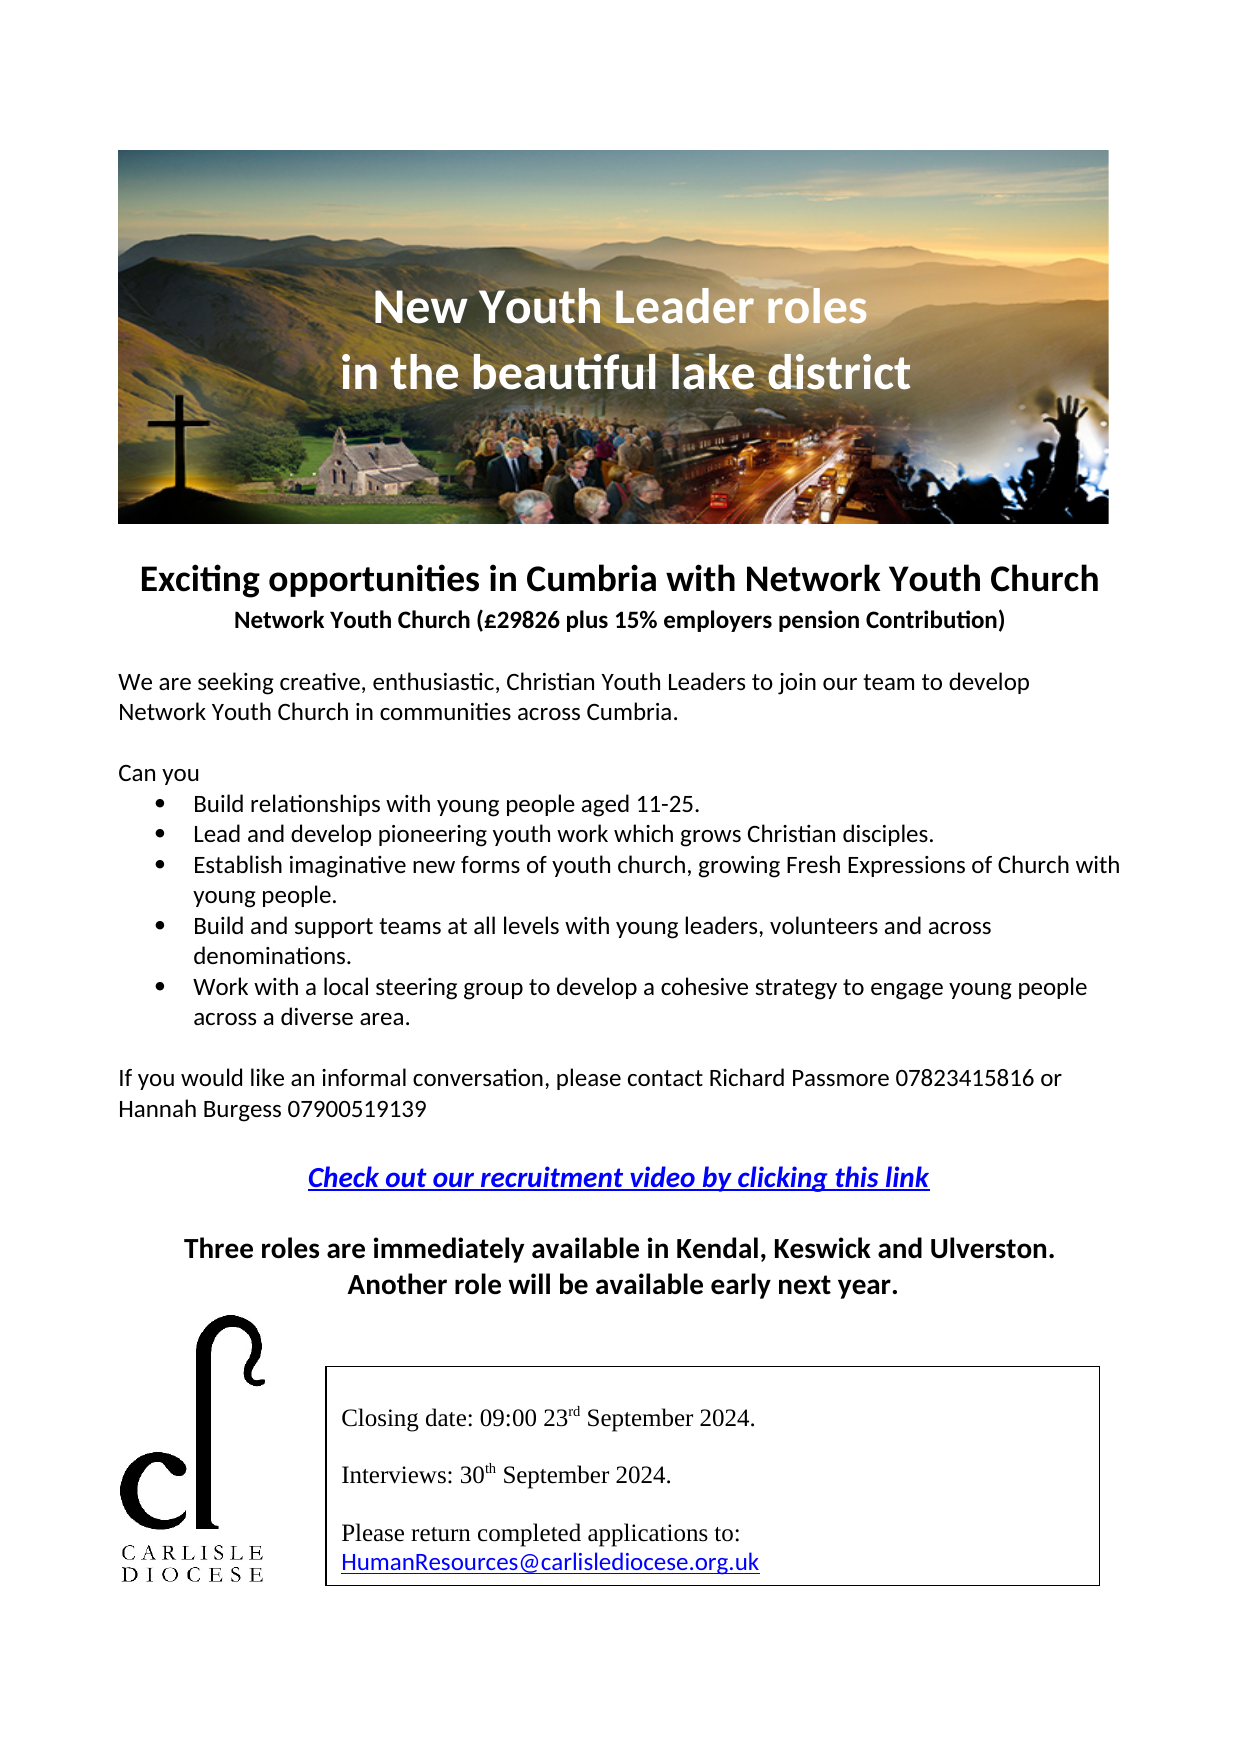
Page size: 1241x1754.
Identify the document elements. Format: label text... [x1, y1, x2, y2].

text If you would like an informal conversation, please contact Richard Passmore 07823415816 or Hannah Burgess 07900519139 [118, 1062, 1122, 1123]
picture [120, 1315, 271, 1588]
picture [118, 402, 1109, 524]
text We are seeking creative, enthusiastic, Christian Youth Leaders to join our team to develop Network Youth Church in communities across Cumbria. [118, 666, 1122, 727]
list Lead and develop pioneering youth work which grows Christian disciples. [156, 818, 1122, 849]
text in the beautiful lake district [118, 341, 1122, 402]
list Work with a local steering group to develop a cohesive strategy to engage young people across a diverse area. [156, 971, 1122, 1032]
text Another role will be available early next year. [118, 1266, 1122, 1302]
picture [118, 336, 1109, 341]
list Build relationships with young people aged 11-25. [156, 788, 1122, 818]
text Network Youth Church (£29826 plus 15% employers pension Contribution) [118, 605, 1122, 635]
text New Youth Leader roles [118, 275, 1122, 336]
text Can you [118, 757, 1122, 788]
picture [118, 150, 1109, 275]
list Build and support teams at all levels with young leaders, volunteers and across denominations. [156, 910, 1122, 971]
list Establish imaginative new forms of youth church, growing Fresh Expressions of Church with young people. [156, 849, 1122, 910]
text Three roles are immediately available in Kendal, Keswick and Ulverston. [118, 1230, 1122, 1266]
text Check out our recruitment video by clicking this link [118, 1159, 1122, 1195]
text Exciting opportunities in Cumbria with Network Youth Church [118, 555, 1122, 601]
